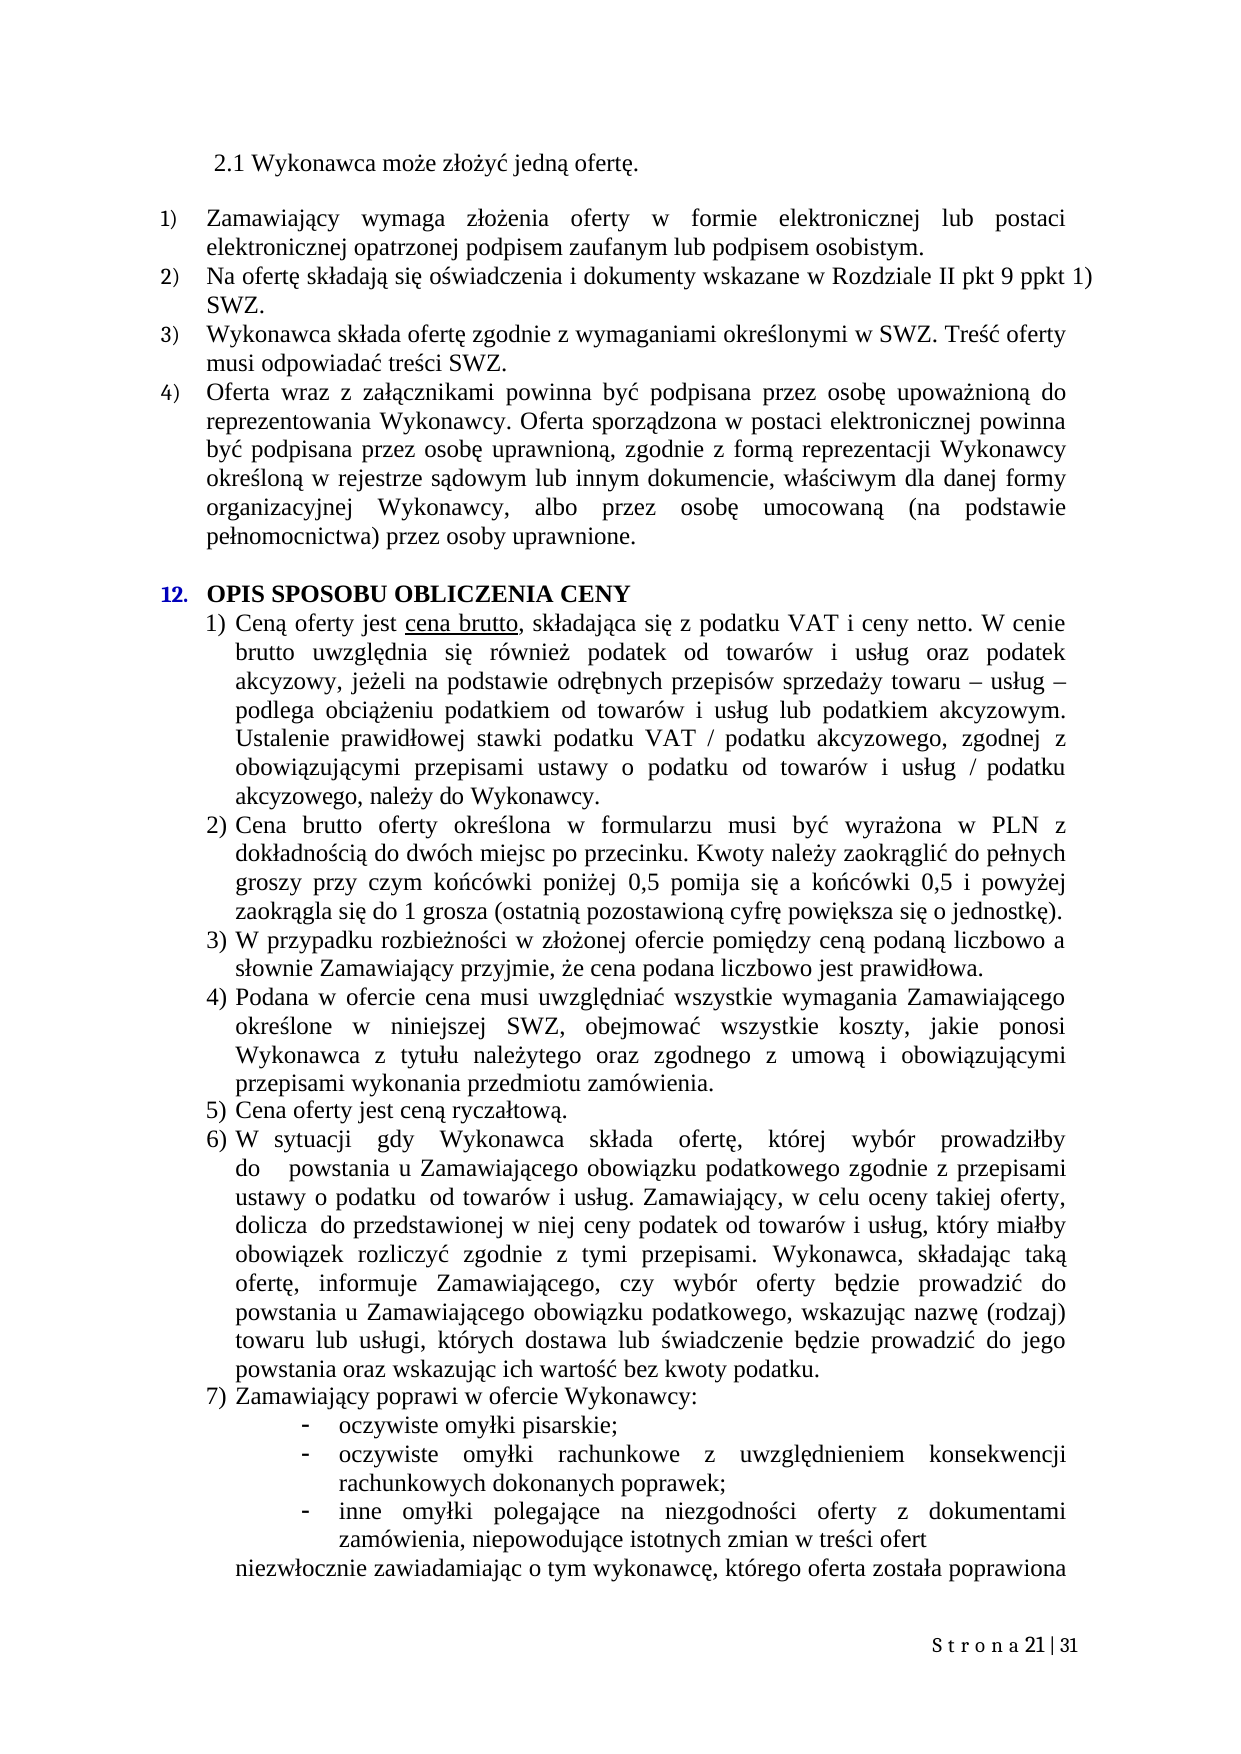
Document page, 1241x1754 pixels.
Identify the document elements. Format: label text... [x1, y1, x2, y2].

list Zamawiający poprawi w ofercie Wykonawcy: [206, 1383, 1093, 1410]
list Na ofertę składają się oświadczenia i dokumenty wskazane w Rozdziale II pkt 9 ppkt 1) SWZ. [161, 261, 1093, 319]
list inne omyłki polegające na niezgodności oferty z dokumentami zamówienia, niepowodujące istotnych zmian w treści ofert [301, 1497, 1066, 1553]
subtitle W przypadku rozbieżności w złożonej ofercie pomiędzy ceną podaną liczbowo a słownie Zamawiający przyjmie, że cena podana liczbowo jest prawidłowa. [206, 925, 1065, 982]
list W sytuacji gdy Wykonawca składa ofertę, której wybór prowadziłby do powstania u Zamawiającego obowiązku podatkowego zgodnie z przepisami ustawy o podatku od towarów i usług. Zamawiający, w celu oceny takiej oferty, dolicza do przedstawionej w niej ceny podatek od towarów i usług, który miałby obowiązek rozliczyć zgodnie z tymi przepisami. Wykonawca, składając taką ofertę, informuje Zamawiającego, czy wybór oferty będzie prowadzić do powstania u Zamawiającego obowiązku podatkowego, wskazując nazwę (rodzaj) towaru lub usługi, których dostawa lub świadczenie będzie prowadzić do jego powstania oraz wskazując ich wartość bez kwoty podatku. [206, 1124, 1067, 1383]
list Cena brutto oferty określona w formularzu musi być wyrażona w PLN z dokładnością do dwóch miejsc po przecinku. Kwoty należy zaokrąglić do pełnych groszy przy czym końcówki poniżej 0,5 pomija się a końcówki 0,5 i powyżej zaokrągla się do 1 grosza (ostatnią pozostawioną cyfrę powiększa się o jednostkę). [206, 810, 1067, 925]
subtitle OPIS SPOSOBU OBLICZENIA CENY [161, 579, 1093, 608]
list Podana w ofercie cena musi uwzględniać wszystkie wymagania Zamawiającego określone w niniejszej SWZ, obejmować wszystkie koszty, jakie ponosi Wykonawca z tytułu należytego oraz zgodnego z umową i obowiązującymi przepisami wykonania przedmiotu zamówienia. [206, 982, 1066, 1097]
list oczywiste omyłki pisarskie; [301, 1410, 1093, 1440]
list Cena oferty jest ceną ryczałtową. [206, 1097, 1093, 1124]
list Wykonawca składa ofertę zgodnie z wymaganiami określonymi w SWZ. Treść oferty musi odpowiadać treści SWZ. [161, 319, 1066, 377]
list oczywiste omyłki rachunkowe z uwzględnieniem konsekwencji rachunkowych dokonanych poprawek; [301, 1440, 1066, 1497]
list Oferta wraz z załącznikami powinna być podpisana przez osobę upoważnioną do reprezentowania Wykonawcy. Oferta sporządzona w postaci elektronicznej powinna być podpisana przez osobę uprawnioną, zgodnie z formą reprezentacji Wykonawcy określoną w rejestrze sądowym lub innym dokumencie, właściwym dla danej formy organizacyjnej Wykonawcy, albo przez osobę umocowaną (na podstawie pełnomocnictwa) przez osoby uprawnione. [161, 377, 1066, 549]
list Wykonawca może złożyć jedną ofertę. [213, 148, 1093, 176]
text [235, 1553, 1066, 1582]
list Ceną oferty jest cena brutto, składająca się z podatku VAT i ceny netto. W cenie brutto uwzględnia się również podatek od towarów i usług oraz podatek akcyzowy, jeżeli na podstawie odrębnych przepisów sprzedaży towaru – usług – podlega obciążeniu podatkiem od towarów i usług lub podatkiem akcyzowym. Ustalenie prawidłowej stawki podatku VAT / podatku akcyzowego, zgodnej z obowiązującymi przepisami ustawy o podatku od towarów i usług / podatku akcyzowego, należy do Wykonawcy. [205, 608, 1066, 810]
list Zamawiający wymaga złożenia oferty w formie elektronicznej lub postaci elektronicznej opatrzonej podpisem zaufanym lub podpisem osobistym. [161, 203, 1066, 261]
